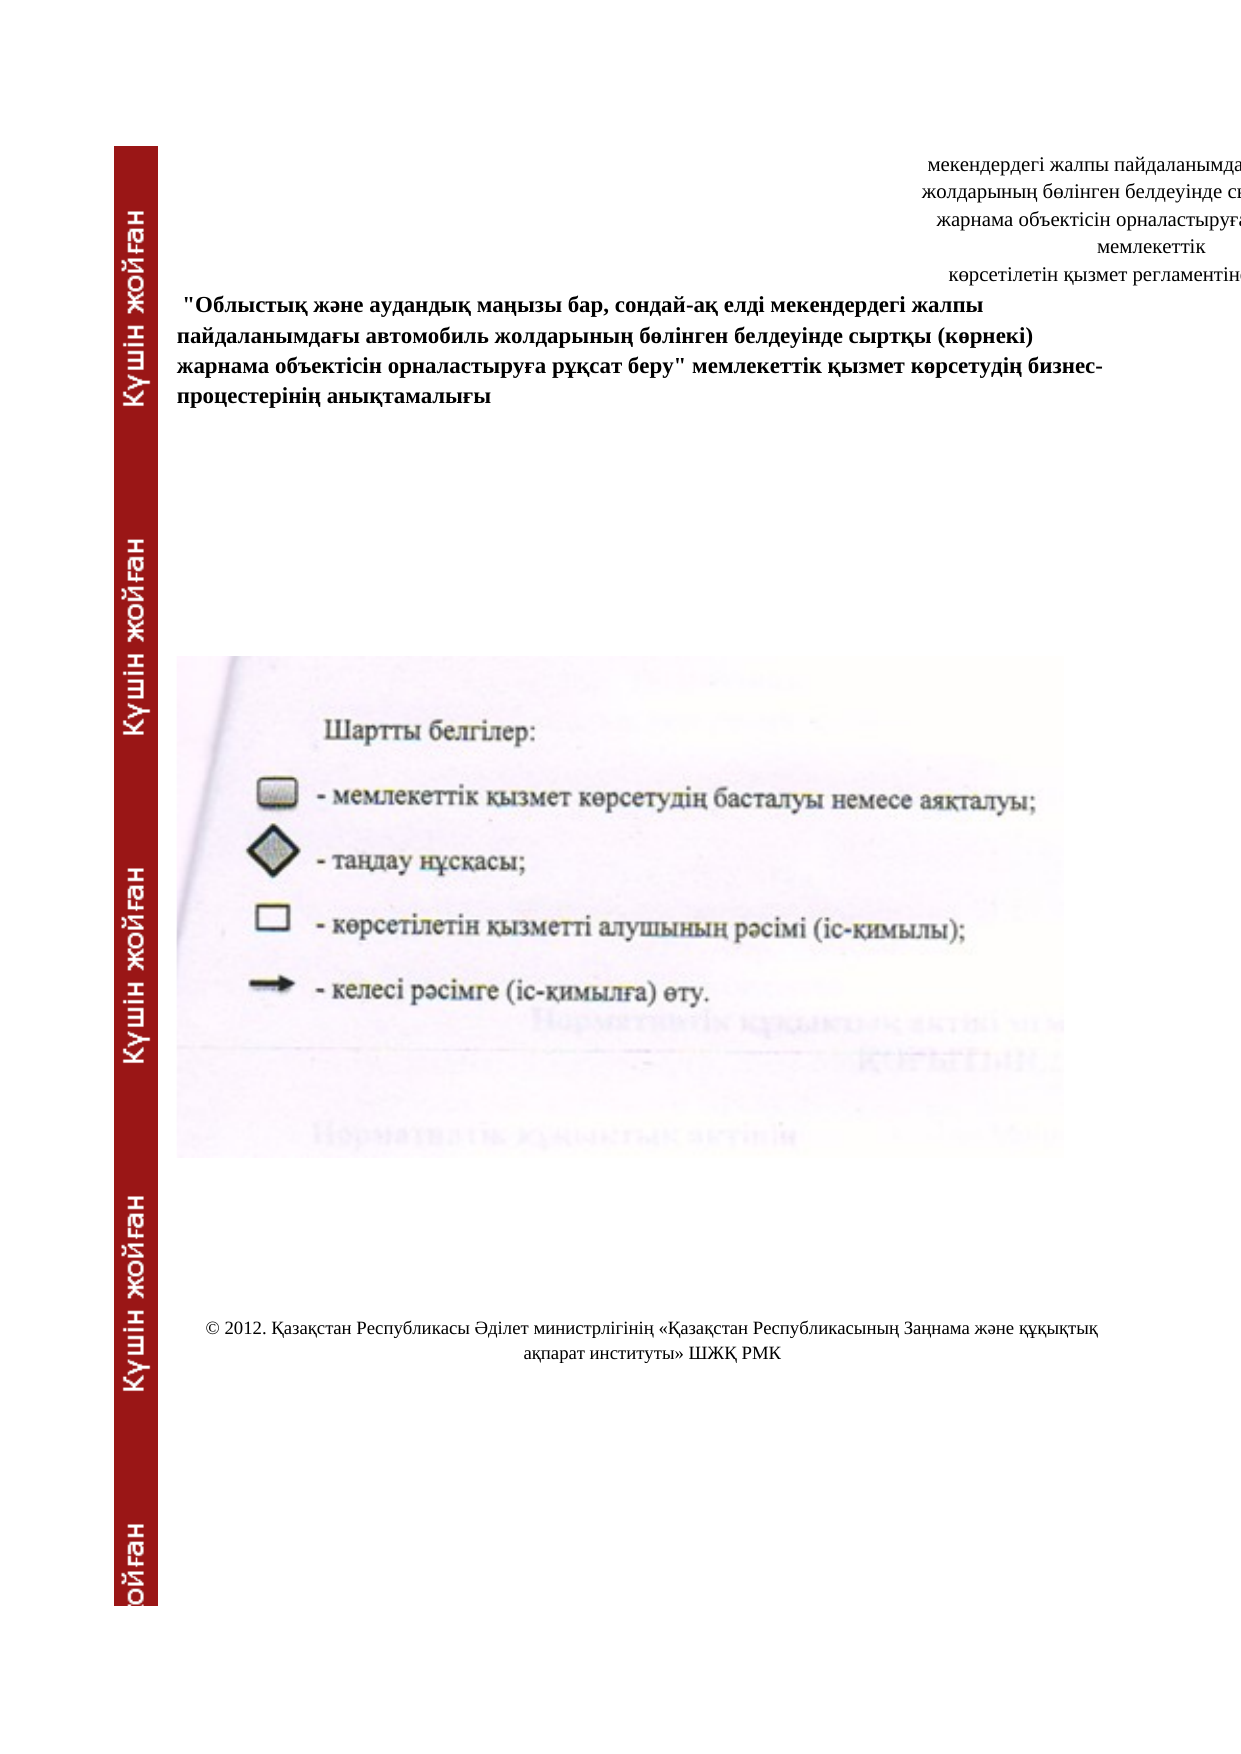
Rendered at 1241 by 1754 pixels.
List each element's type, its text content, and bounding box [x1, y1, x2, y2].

picture [114, 408, 158, 1317]
picture [114, 146, 158, 150]
picture [114, 1363, 158, 1606]
table_cell [101, 150, 912, 291]
text © 2012. Қазақстан Республикасы Әділет министрлігінің «Қазақстан Республикасының Заңнама және құқықтық ақпарат институты» ШЖҚ РМК [112, 1317, 1128, 1363]
picture [176, 656, 1065, 1158]
text "Облыстық және аудандық маңызы бар, сондай-ақ елді мекендердегі жалпы пайдаланымдағы автомобиль жолдарының бөлінген белдеуінде сыртқы (көрнекі) жарнама объектісін орналастыруға рұқсат беру" мемлекеттік қызмет көрсетудің бизнес-процестерінің анықтамалығы [112, 291, 1128, 408]
